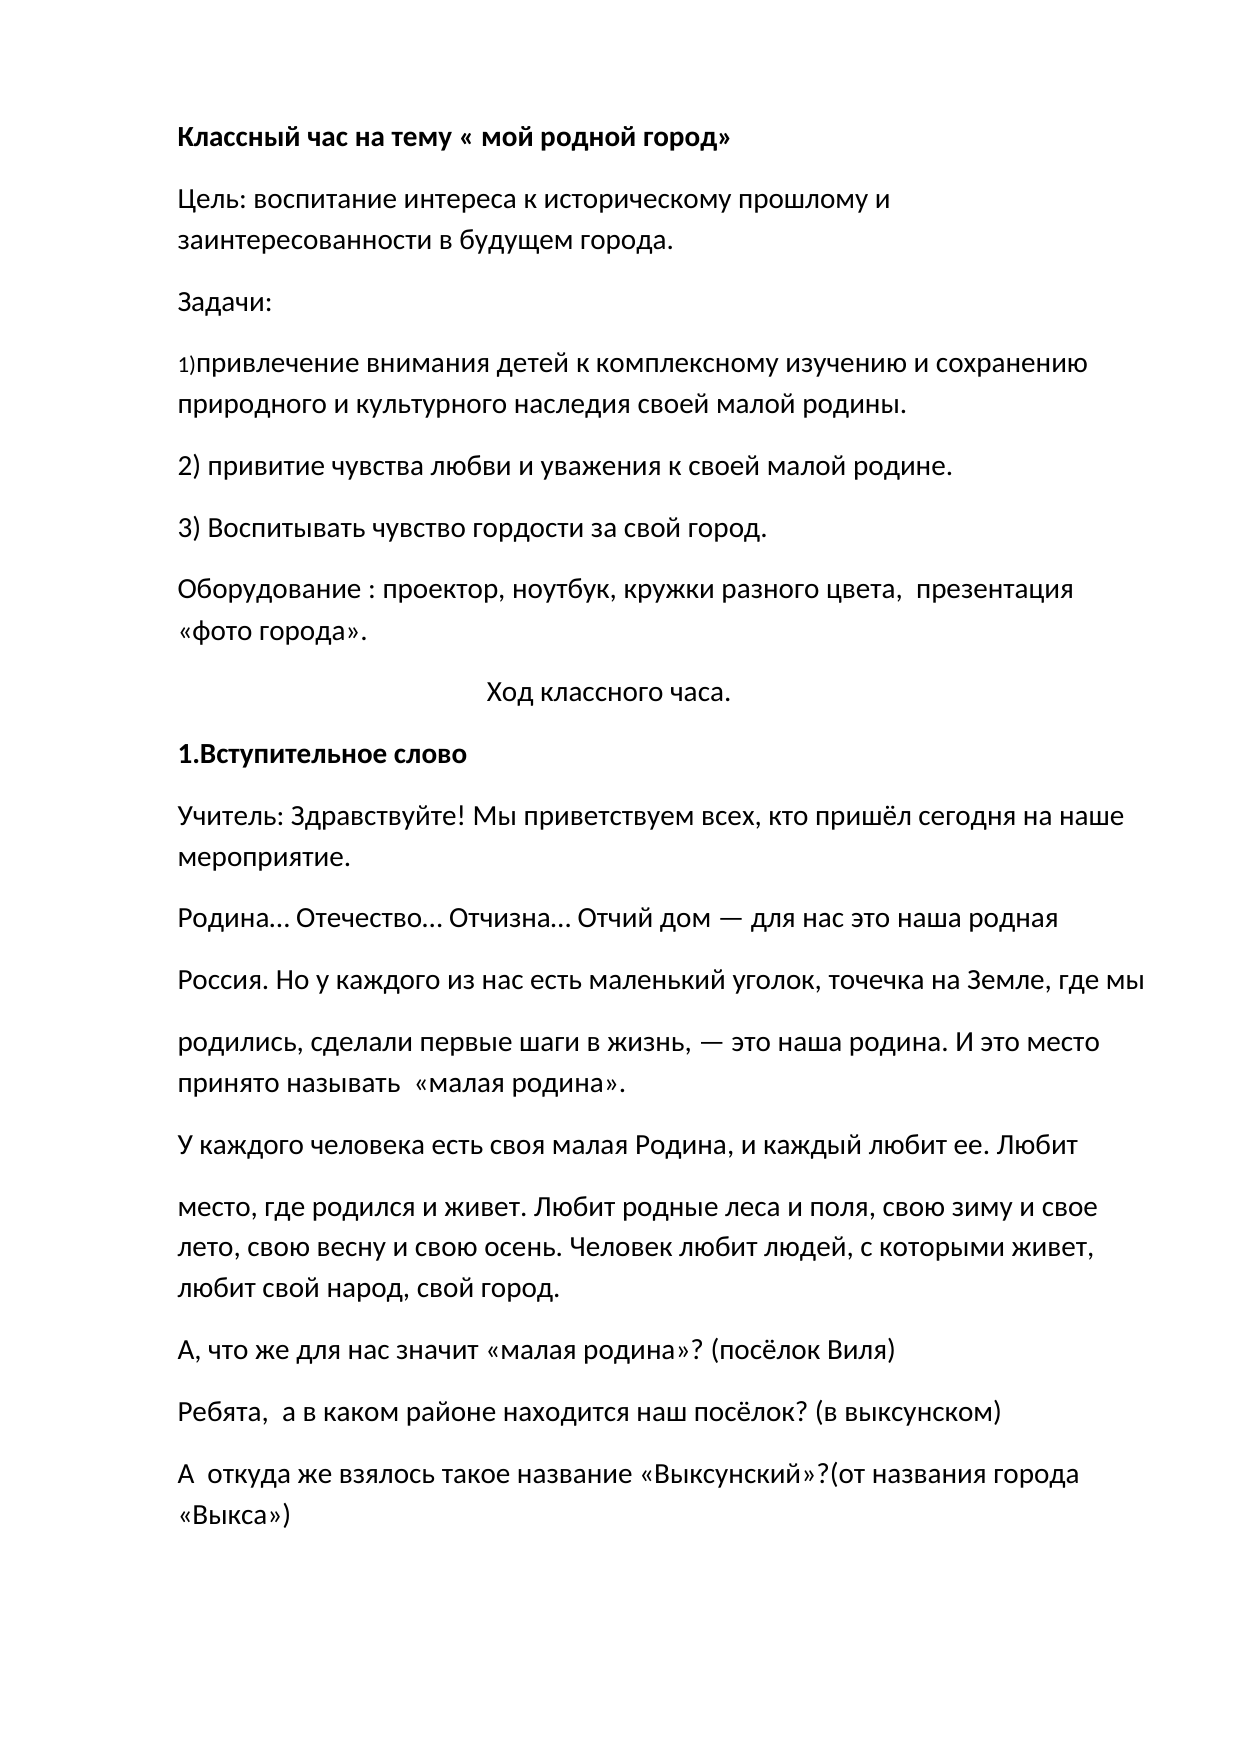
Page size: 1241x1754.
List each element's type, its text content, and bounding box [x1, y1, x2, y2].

text родились, сделали первые шаги в жизнь, — это наша родина. И это место принято называть «малая родина». [177, 1023, 1152, 1100]
text место, где родился и живет. Любит родные леса и поля, свою зиму и свое лето, свою весну и свою осень. Человек любит людей, с которыми живет, любит свой народ, свой город. [177, 1188, 1152, 1305]
text 1.Вступительное слово [177, 735, 1152, 771]
text 3) Воспитывать чувство гордости за свой город. [177, 509, 1152, 544]
text Родина… Отечество… Отчизна… Отчий дом — для нас это наша родная [177, 899, 1152, 935]
text А откуда же взялось такое название «Выксунский»?(от названия города «Выкса») [177, 1455, 1152, 1531]
text Классный час на тему « мой родной город» [177, 118, 1152, 154]
text Цель: воспитание интереса к историческому прошлому и заинтересованности в будущем города. [177, 180, 1152, 256]
text Учитель: Здравствуйте! Мы приветствуем всех, кто пришёл сегодня на наше мероприятие. [177, 797, 1152, 873]
text Задачи: [177, 283, 1152, 318]
text Россия. Но у каждого из нас есть маленький уголок, точечка на Земле, где мы [177, 961, 1152, 997]
text Оборудование : проектор, ноутбук, кружки разного цвета, презентация «фото города». [177, 571, 1152, 647]
text А, что же для нас значит «малая родина»? (посёлок Виля) [177, 1331, 1152, 1367]
text 2) привитие чувства любви и уважения к своей малой родине. [177, 447, 1152, 483]
text У каждого человека есть своя малая Родина, и каждый любит ее. Любит [177, 1126, 1152, 1161]
text Ребята, а в каком районе находится наш посёлок? (в выксунском) [177, 1393, 1152, 1429]
text 1)привлечение внимания детей к комплексному изучению и сохранению природного и культурного наследия своей малой родины. [177, 344, 1152, 421]
text Ход классного часа. [177, 673, 1152, 709]
